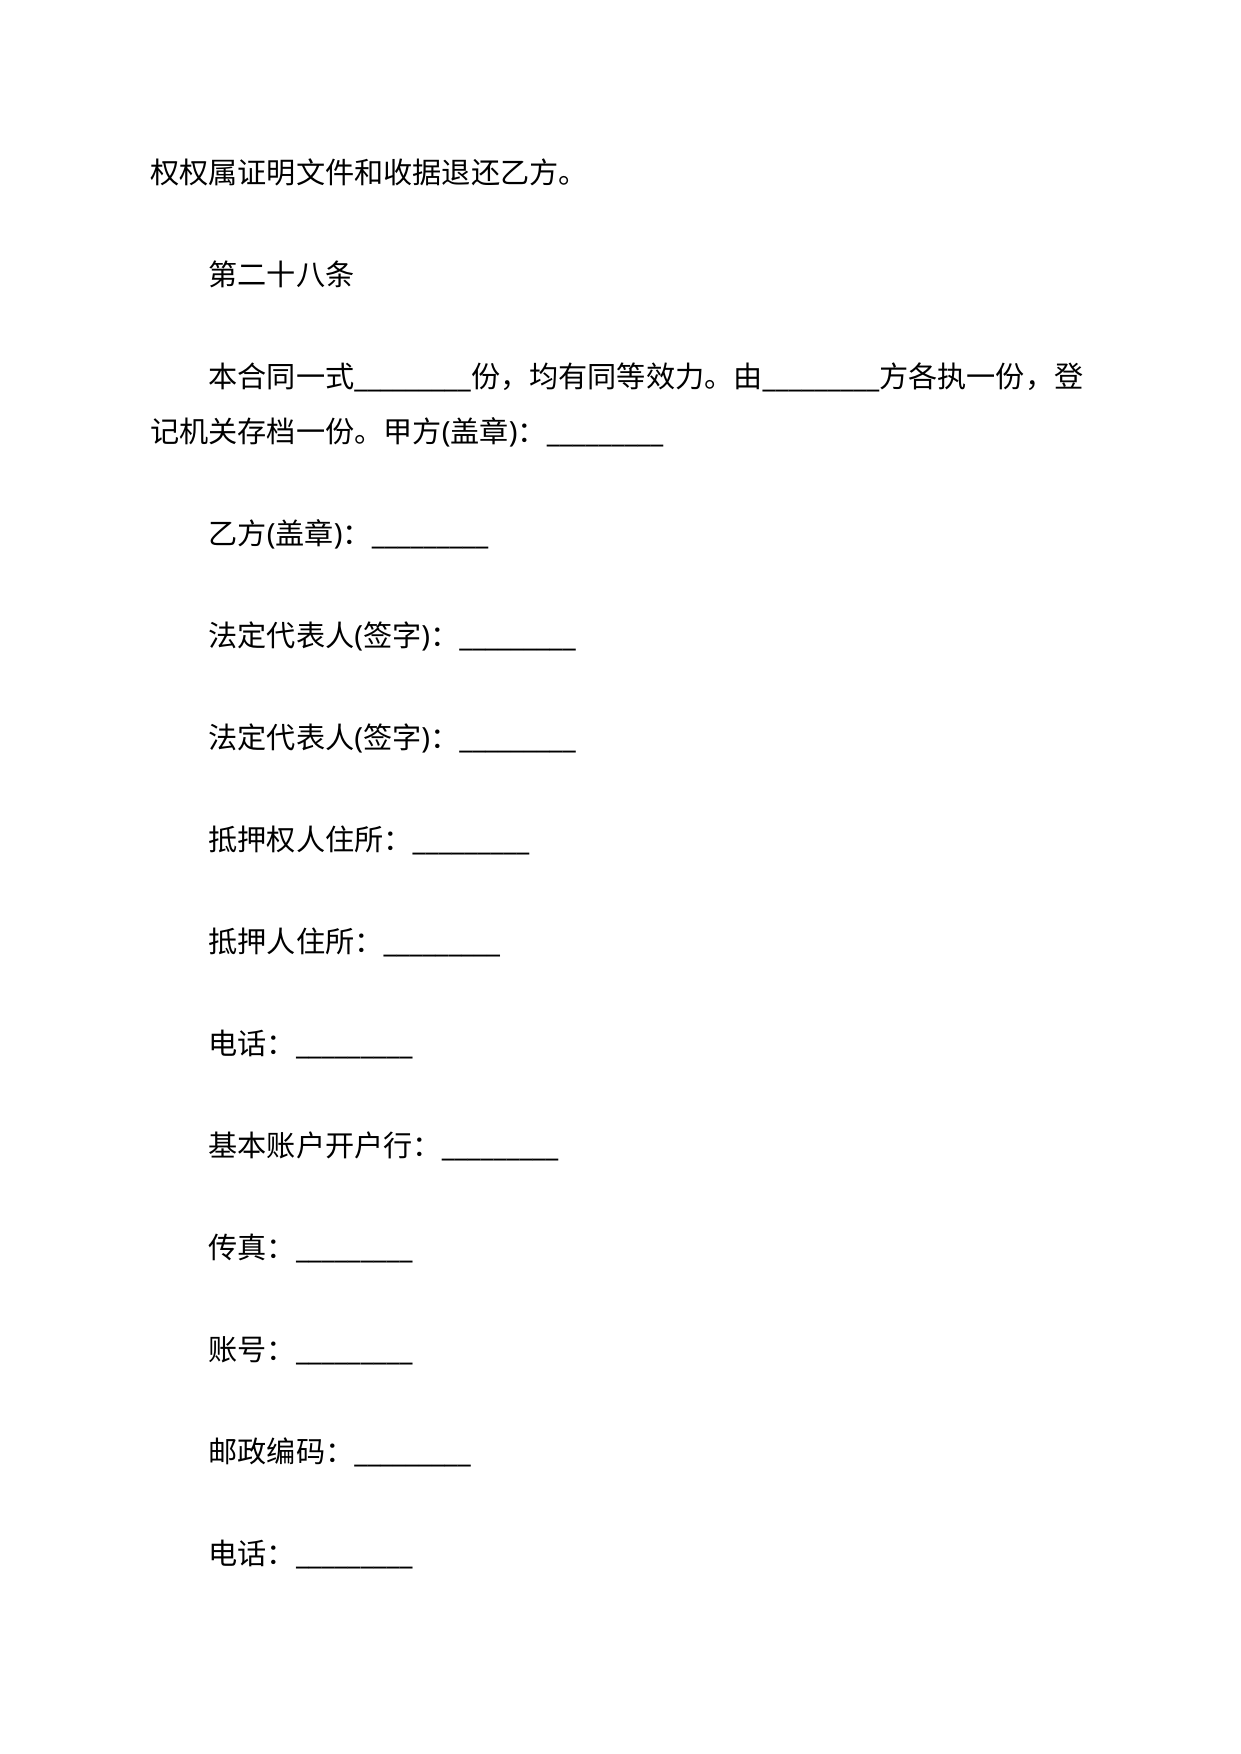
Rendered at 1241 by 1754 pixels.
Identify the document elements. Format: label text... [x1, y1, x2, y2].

text 电话：_________ [150, 1530, 1090, 1573]
text 抵押权人住所：_________ [150, 816, 1090, 859]
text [150, 150, 1090, 192]
text 法定代表人(签字)：_________ [150, 612, 1090, 655]
text 法定代表人(签字)：_________ [150, 714, 1090, 757]
text 乙方(盖章)：_________ [150, 511, 1090, 553]
text 第二十八条 [150, 252, 1090, 294]
text 电话：_________ [150, 1020, 1090, 1063]
text 账号：_________ [150, 1326, 1090, 1369]
text 邮政编码：_________ [150, 1428, 1090, 1471]
text 基本账户开户行：_________ [150, 1122, 1090, 1165]
text 本合同一式_________份，均有同等效力。由_________方各执一份，登记机关存档一份。甲方(盖章)：_________ [150, 353, 1090, 451]
text 传真：_________ [150, 1224, 1090, 1267]
text 抵押人住所：_________ [150, 918, 1090, 961]
